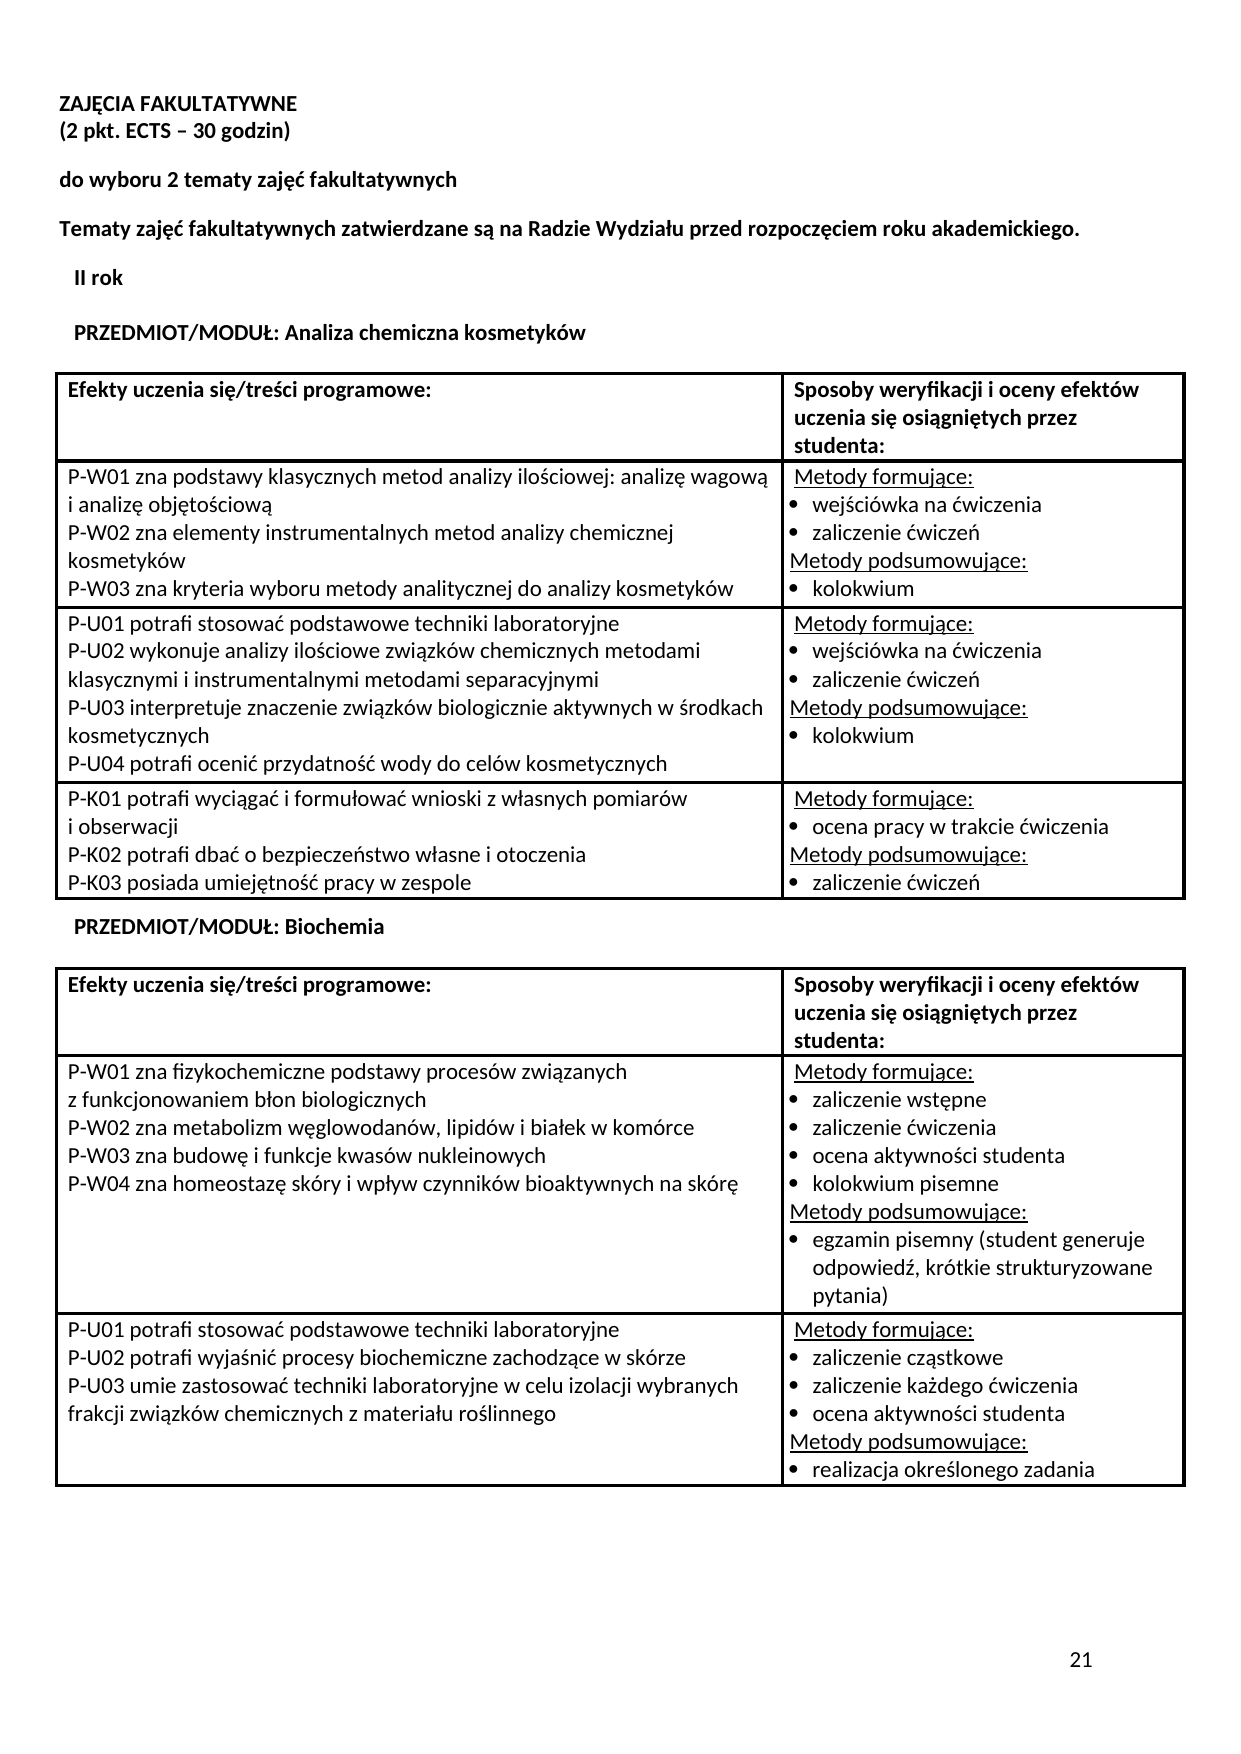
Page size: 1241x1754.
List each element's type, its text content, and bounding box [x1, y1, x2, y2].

table_header Sposoby weryfikacji i oceny efektów uczenia się osiągniętych przez studenta: [784, 970, 1182, 1054]
text Tematy zajęć fakultatywnych zatwierdzane są na Radzie Wydziału przed rozpoczęciem roku akademickiego. [59, 214, 1181, 242]
table_cell P-W01 zna fizykochemiczne podstawy procesów związanych z funkcjonowaniem błon biologicznych P-W02 zna metabolizm węglowodanów, lipidów i białek w komórce P-W03 zna budowę i funkcje kwasów nukleinowych P-W04 zna homeostazę skóry i wpływ czynników bioaktywnych na skórę [58, 1057, 781, 1312]
table_cell Metody formujące: wejściówka na ćwiczenia zaliczenie ćwiczeń Metody podsumowujące: kolokwium [784, 463, 1182, 606]
table_cell Metody formujące: wejściówka na ćwiczenia zaliczenie ćwiczeń Metody podsumowujące: kolokwium [784, 609, 1182, 781]
table_header Efekty uczenia się/treści programowe: [58, 970, 781, 1054]
subtitle PRZEDMIOT/MODUŁ: Biochemia [74, 912, 1166, 940]
subtitle II rok [74, 263, 1166, 291]
table_header Sposoby weryfikacji i oceny efektów uczenia się osiągniętych przez studenta: [784, 375, 1182, 459]
table_cell P-U01 potrafi stosować podstawowe techniki laboratoryjne P-U02 potrafi wyjaśnić procesy biochemiczne zachodzące w skórze P-U03 umie zastosować techniki laboratoryjne w celu izolacji wybranych frakcji związków chemicznych z materiału roślinnego [58, 1315, 781, 1484]
table_cell Metody formujące: zaliczenie wstępne zaliczenie ćwiczenia ocena aktywności studenta kolokwium pisemne Metody podsumowujące: egzamin pisemny (student generuje odpowiedź, krótkie strukturyzowane pytania) [784, 1057, 1182, 1312]
table_header Efekty uczenia się/treści programowe: [58, 375, 781, 459]
table_cell P-W01 zna podstawy klasycznych metod analizy ilościowej: analizę wagową i analizę objętościową P-W02 zna elementy instrumentalnych metod analizy chemicznej kosmetyków P-W03 zna kryteria wyboru metody analitycznej do analizy kosmetyków [58, 463, 781, 606]
table_cell P-U01 potrafi stosować podstawowe techniki laboratoryjne P-U02 wykonuje analizy ilościowe związków chemicznych metodami klasycznymi i instrumentalnymi metodami separacyjnymi P-U03 interpretuje znaczenie związków biologicznie aktywnych w środkach kosmetycznych P-U04 potrafi ocenić przydatność wody do celów kosmetycznych [58, 609, 781, 781]
table_cell Metody formujące: zaliczenie cząstkowe zaliczenie każdego ćwiczenia ocena aktywności studenta Metody podsumowujące: realizacja określonego zadania [784, 1315, 1182, 1484]
subtitle PRZEDMIOT/MODUŁ: Analiza chemiczna kosmetyków [74, 318, 1166, 346]
table_cell Metody formujące: ocena pracy w trakcie ćwiczenia Metody podsumowujące: zaliczenie ćwiczeń [784, 784, 1182, 897]
list ZAJĘCIA FAKULTATYWNE (2 pkt. ECTS – 30 godzin) [59, 89, 1181, 145]
list do wyboru 2 tematy zajęć fakultatywnych [59, 166, 1181, 193]
table_cell P-K01 potrafi wyciągać i formułować wnioski z własnych pomiarów i obserwacji P-K02 potrafi dbać o bezpieczeństwo własne i otoczenia P-K03 posiada umiejętność pracy w zespole [58, 784, 781, 897]
